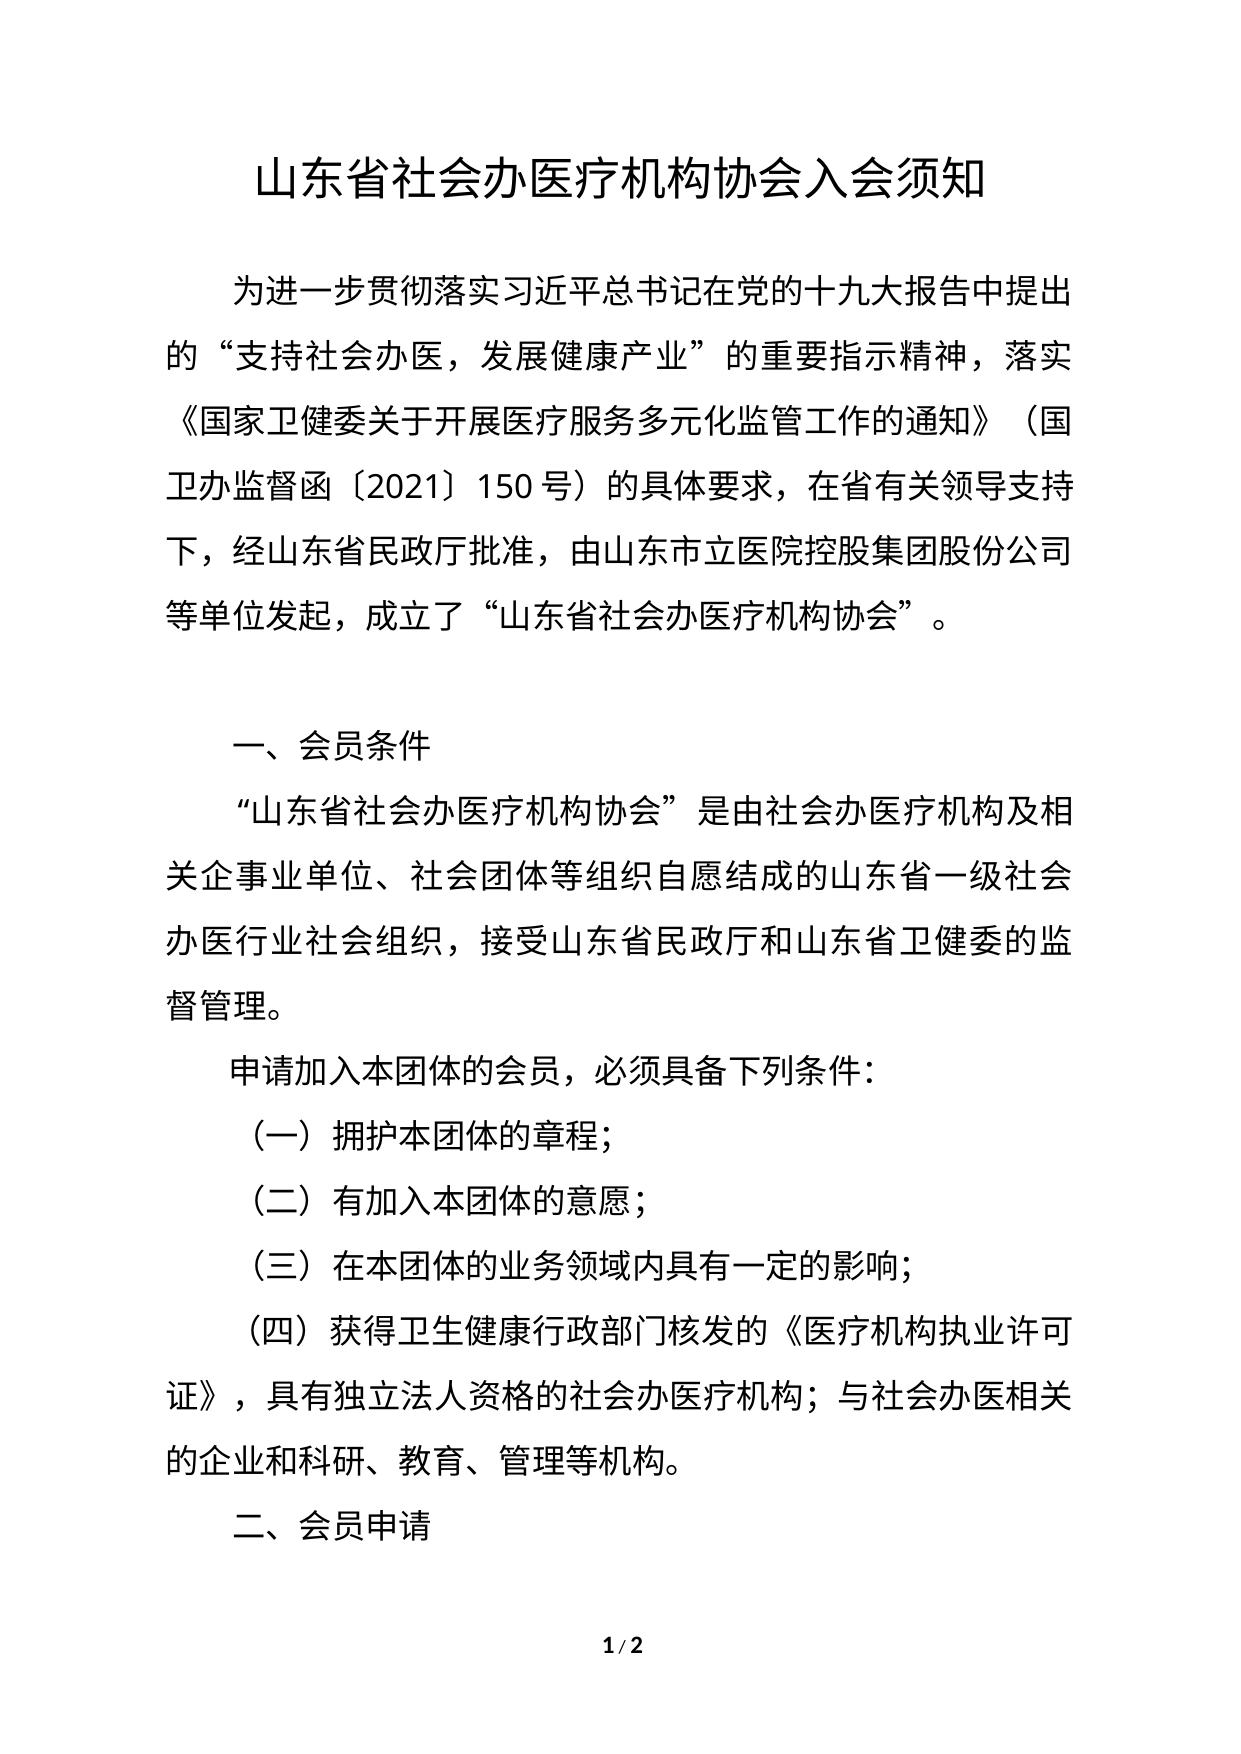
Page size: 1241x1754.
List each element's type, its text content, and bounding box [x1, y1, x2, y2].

text （三）在本团体的业务领域内具有一定的影响； [165, 1231, 1075, 1296]
text “山东省社会办医疗机构协会”是由社会办医疗机构及相关企事业单位、社会团体等组织自愿结成的山东省一级社会办医行业社会组织，接受山东省民政厅和山东省卫健委的监督管理。 [165, 776, 1075, 1036]
subtitle 山东省社会办医疗机构协会入会须知 [165, 126, 1075, 224]
text 申请加入本团体的会员，必须具备下列条件： [165, 1036, 1075, 1101]
text 为进一步贯彻落实习近平总书记在党的十九大报告中提出的“支持社会办医，发展健康产业”的重要指示精神，落实《国家卫健委关于开展医疗服务多元化监管工作的通知》（国卫办监督函〔2021〕150号）的具体要求，在省有关领导支持下，经山东省民政厅批准，由山东市立医院控股集团股份公司等单位发起，成立了“山东省社会办医疗机构协会”。 [165, 256, 1075, 646]
text 二、会员申请 [165, 1491, 1075, 1556]
text （一）拥护本团体的章程； [165, 1101, 1075, 1166]
text 一、会员条件 [165, 711, 1075, 776]
text （四）获得卫生健康行政部门核发的《医疗机构执业许可证》，具有独立法人资格的社会办医疗机构；与社会办医相关的企业和科研、教育、管理等机构。 [165, 1296, 1075, 1491]
text （二）有加入本团体的意愿； [165, 1166, 1075, 1231]
